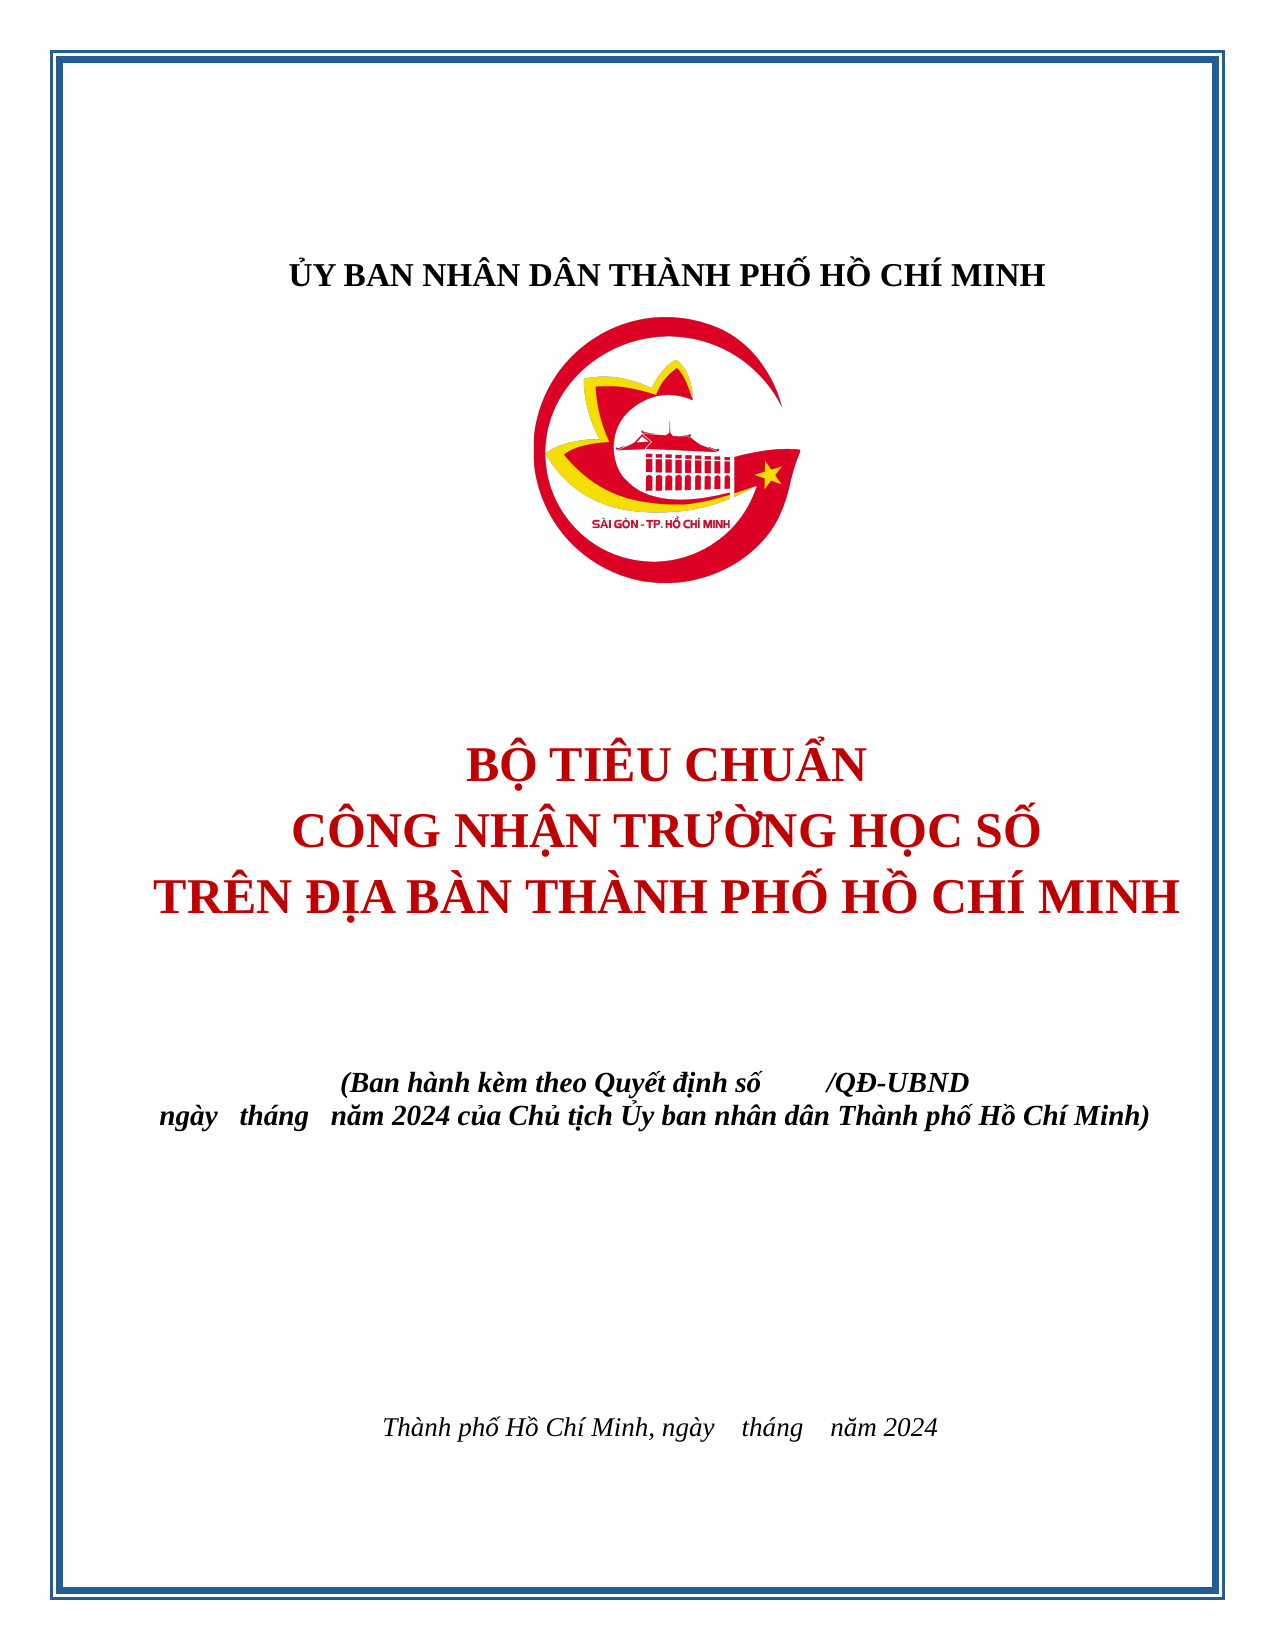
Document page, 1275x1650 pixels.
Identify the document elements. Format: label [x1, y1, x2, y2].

picture [533, 317, 801, 583]
